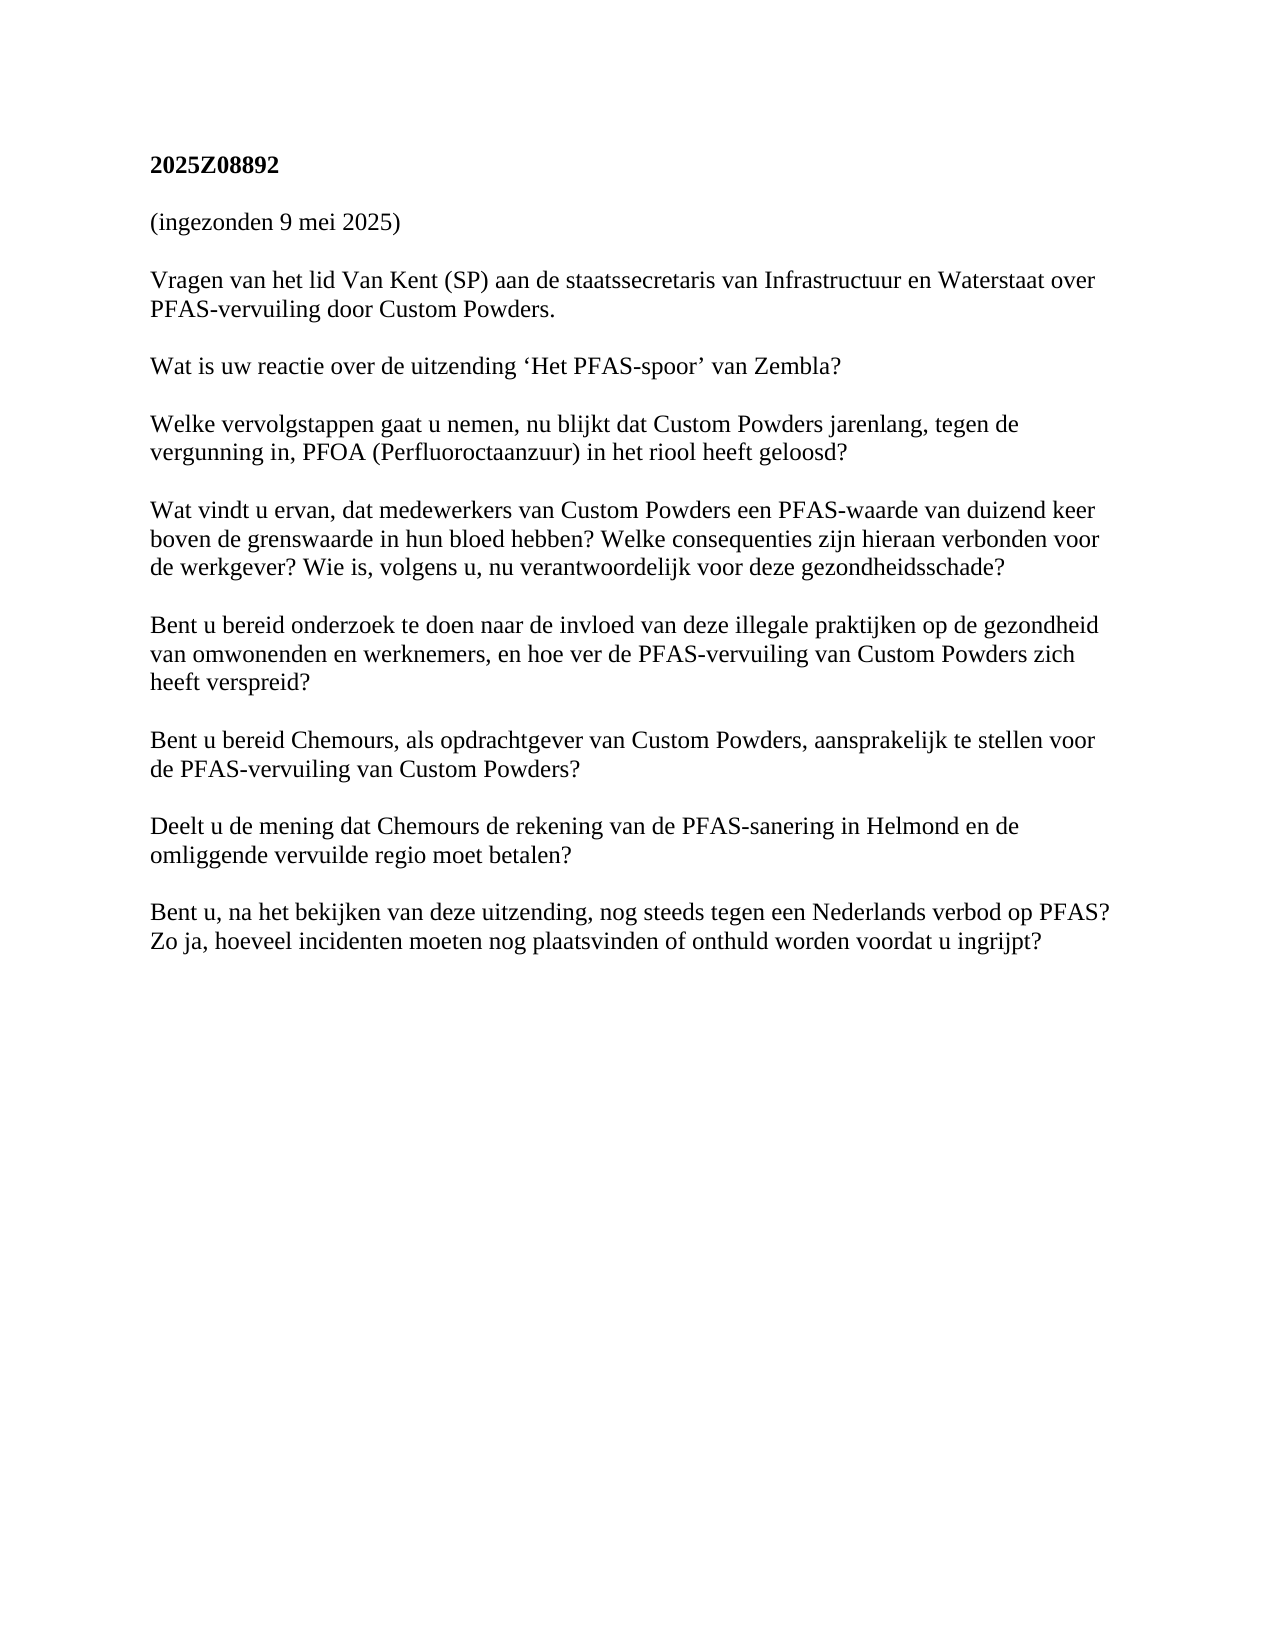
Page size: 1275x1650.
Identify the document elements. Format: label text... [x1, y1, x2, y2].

text Vragen van het lid Van Kent (SP) aan de staatssecretaris van Infrastructuur en Waterstaat over PFAS-vervuiling door Custom Powders. [150, 265, 1125, 351]
text 2025Z08892 [150, 150, 1125, 207]
text (ingezonden 9 mei 2025) [150, 207, 1125, 265]
